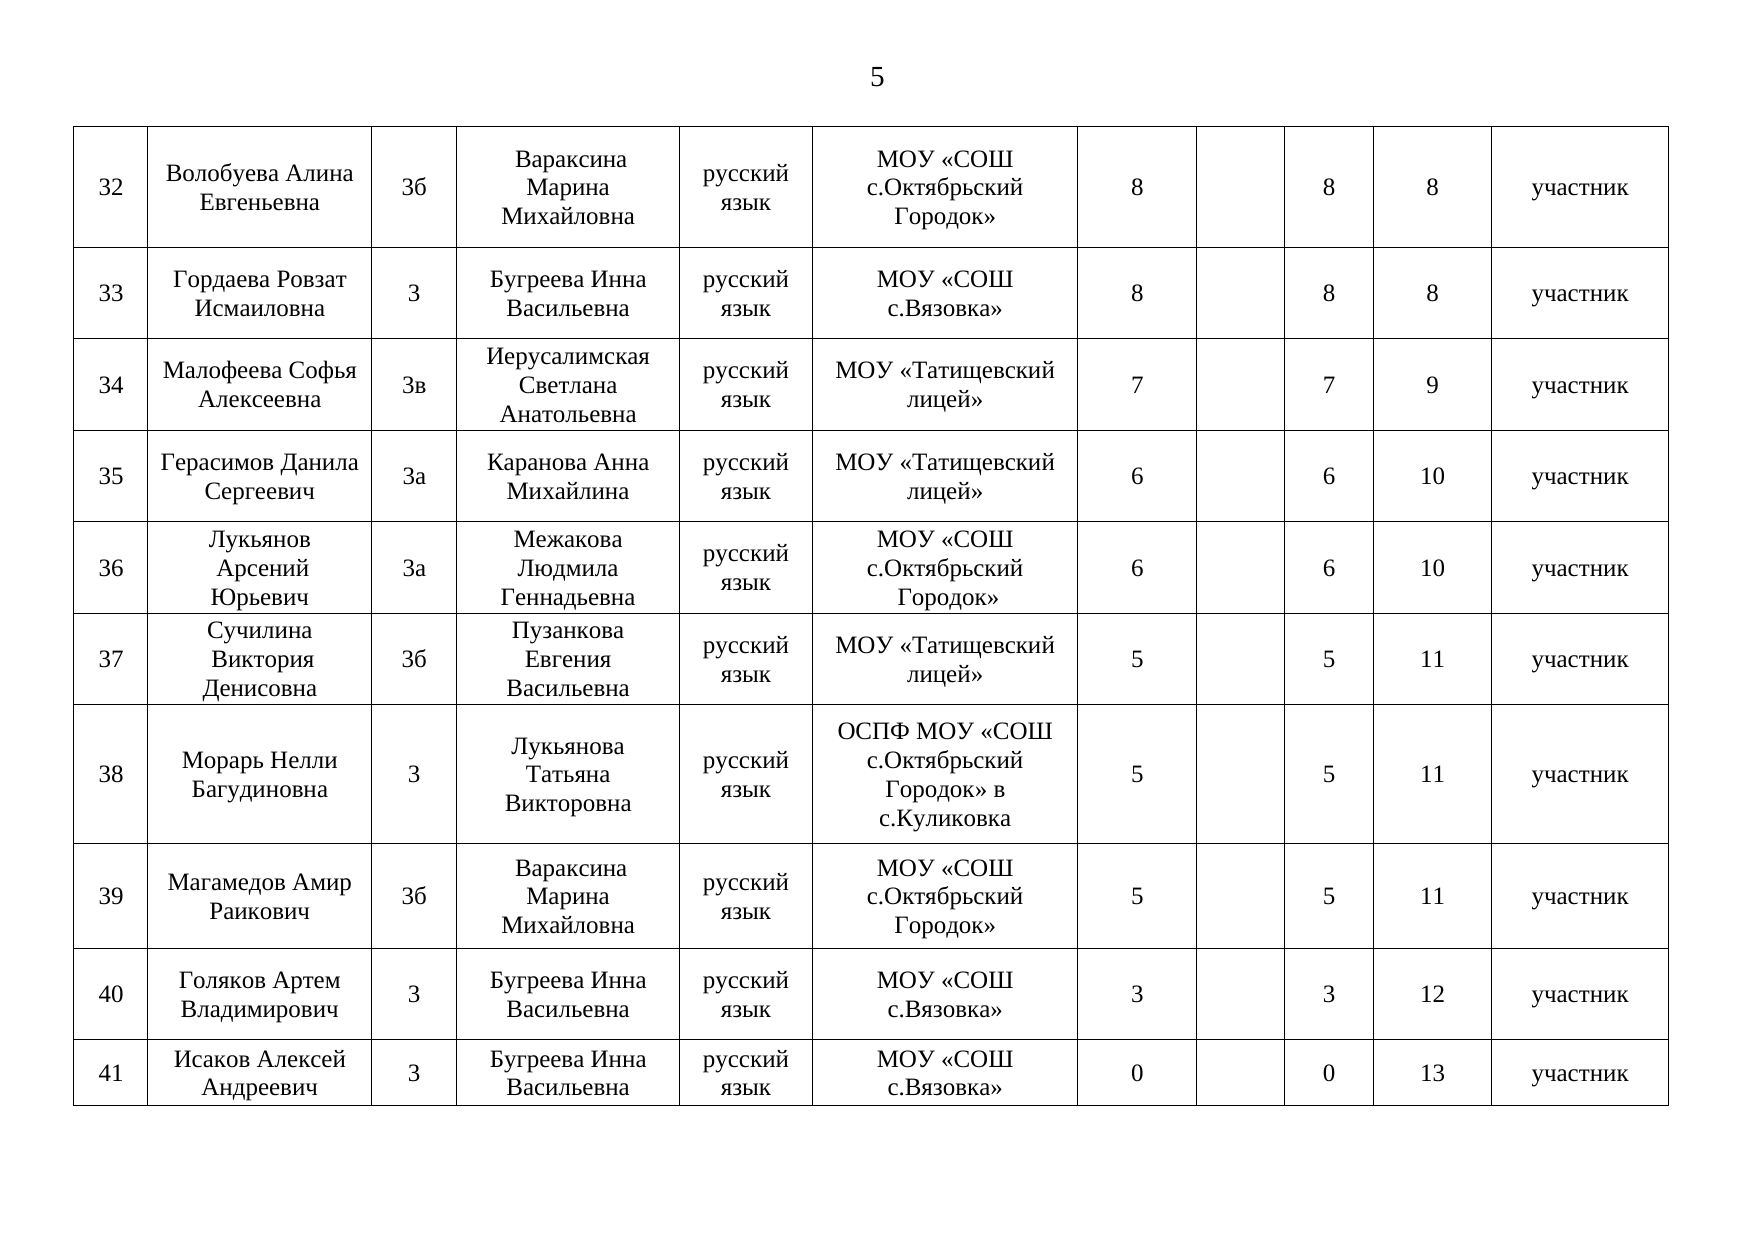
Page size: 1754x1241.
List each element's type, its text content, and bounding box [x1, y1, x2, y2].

table_cell МОУ «СОШ с.Вязовка» [813, 1040, 1077, 1105]
table_cell русский язык [680, 844, 812, 948]
table_cell Малофеева Софья Алексеевна [148, 339, 371, 429]
table_cell Исаков Алексей Андреевич [148, 1040, 371, 1105]
table_cell 8 [1285, 248, 1373, 338]
table_cell 3в [372, 339, 456, 429]
table_cell 0 [1285, 1040, 1373, 1105]
table_cell [1197, 339, 1284, 429]
table_cell 39 [74, 844, 147, 948]
table_cell 8 [1078, 127, 1196, 247]
table_cell 36 [74, 522, 147, 612]
table_cell 5 [1078, 844, 1196, 948]
table_cell [1197, 522, 1284, 612]
table_cell Сучилина Виктория Денисовна [148, 614, 371, 704]
table_cell 11 [1374, 844, 1491, 948]
table_cell Бугреева Инна Васильевна [457, 949, 679, 1039]
table_cell 3 [1285, 949, 1373, 1039]
table_cell 3 [1078, 949, 1196, 1039]
table_cell русский язык [680, 339, 812, 429]
table_cell Лукьянов Арсений Юрьевич [148, 522, 371, 612]
table_cell участник [1492, 339, 1668, 429]
table_cell 3 [372, 248, 456, 338]
table_cell участник [1492, 127, 1668, 247]
table_cell [1197, 614, 1284, 704]
table_cell 8 [1285, 127, 1373, 247]
table_cell Волобуева Алина Евгеньевна [148, 127, 371, 247]
table_cell МОУ «СОШ с.Вязовка» [813, 949, 1077, 1039]
table_cell 12 [1374, 949, 1491, 1039]
table_cell 37 [74, 614, 147, 704]
table_cell Иерусалимская Светлана Анатольевна [457, 339, 679, 429]
table_cell 35 [74, 431, 147, 521]
table_cell 40 [74, 949, 147, 1039]
table_cell участник [1492, 949, 1668, 1039]
table_cell 41 [74, 1040, 147, 1105]
table_cell 6 [1078, 431, 1196, 521]
table_cell участник [1492, 431, 1668, 521]
table_cell МОУ «СОШ с.Октябрьский Городок» [813, 844, 1077, 948]
table_cell 11 [1374, 614, 1491, 704]
table_cell [1197, 1040, 1284, 1105]
table_cell русский язык [680, 1040, 812, 1105]
table_cell 11 [1374, 705, 1491, 843]
table_cell 3а [372, 431, 456, 521]
table_cell 6 [1285, 431, 1373, 521]
table_cell русский язык [680, 949, 812, 1039]
table_cell 8 [1374, 248, 1491, 338]
table_cell 38 [74, 705, 147, 843]
table_cell Вараксина Марина Михайловна [457, 844, 679, 948]
table_cell 5 [1285, 844, 1373, 948]
table_cell Пузанкова Евгения Васильевна [457, 614, 679, 704]
table_cell МОУ «СОШ с.Вязовка» [813, 248, 1077, 338]
table_cell 8 [1374, 127, 1491, 247]
table_cell ОСПФ МОУ «СОШ с.Октябрьский Городок» в с.Куликовка [813, 705, 1077, 843]
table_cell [813, 127, 1077, 247]
table_cell Голяков Артем Владимирович [148, 949, 371, 1039]
table_cell Межакова Людмила Геннадьевна [457, 522, 679, 612]
table_cell [1197, 949, 1284, 1039]
table_cell русский язык [680, 248, 812, 338]
table_cell [1197, 127, 1284, 247]
table_cell 5 [1078, 614, 1196, 704]
table_cell [1197, 248, 1284, 338]
table_cell 3 [372, 949, 456, 1039]
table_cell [457, 127, 679, 247]
table_cell 3 [372, 1040, 456, 1105]
table_cell [1197, 705, 1284, 843]
table_cell МОУ «Татищевский лицей» [813, 614, 1077, 704]
table_cell участник [1492, 522, 1668, 612]
table_cell Бугреева Инна Васильевна [457, 248, 679, 338]
table_cell 34 [74, 339, 147, 429]
table_cell 10 [1374, 522, 1491, 612]
table_cell 8 [1078, 248, 1196, 338]
table_cell Герасимов Данила Сергеевич [148, 431, 371, 521]
table_cell 3а [372, 522, 456, 612]
table_cell [1197, 844, 1284, 948]
table_cell 6 [1078, 522, 1196, 612]
table_cell 3б [372, 844, 456, 948]
table_cell 10 [1374, 431, 1491, 521]
table_cell 5 [1285, 614, 1373, 704]
table_cell 9 [1374, 339, 1491, 429]
table_cell 32 [74, 127, 147, 247]
table_cell 3б [372, 614, 456, 704]
table_cell русский язык [680, 522, 812, 612]
table_cell участник [1492, 1040, 1668, 1105]
table_cell русский язык [680, 127, 812, 247]
table_cell 7 [1285, 339, 1373, 429]
table_cell русский язык [680, 614, 812, 704]
table_cell Магамедов Амир Раикович [148, 844, 371, 948]
table_cell Лукьянова Татьяна Викторовна [457, 705, 679, 843]
table_cell участник [1492, 248, 1668, 338]
table_cell 3б [372, 127, 456, 247]
table_cell 5 [1078, 705, 1196, 843]
table_cell русский язык [680, 705, 812, 843]
table_cell 33 [74, 248, 147, 338]
table_cell Каранова Анна Михайлина [457, 431, 679, 521]
table_cell Бугреева Инна Васильевна [457, 1040, 679, 1105]
table_cell МОУ «Татищевский лицей» [813, 339, 1077, 429]
table_cell русский язык [680, 431, 812, 521]
table_cell Гордаева Ровзат Исмаиловна [148, 248, 371, 338]
table_cell 0 [1078, 1040, 1196, 1105]
table_cell 3 [372, 705, 456, 843]
table_cell Морарь Нелли Багудиновна [148, 705, 371, 843]
table_cell участник [1492, 844, 1668, 948]
table_cell МОУ «Татищевский лицей» [813, 431, 1077, 521]
table_cell участник [1492, 705, 1668, 843]
table_cell 6 [1285, 522, 1373, 612]
table_cell 5 [1285, 705, 1373, 843]
table_cell МОУ «СОШ с.Октябрьский Городок» [813, 522, 1077, 612]
table_cell 13 [1374, 1040, 1491, 1105]
table_cell участник [1492, 614, 1668, 704]
table_cell [1197, 431, 1284, 521]
table_cell 7 [1078, 339, 1196, 429]
